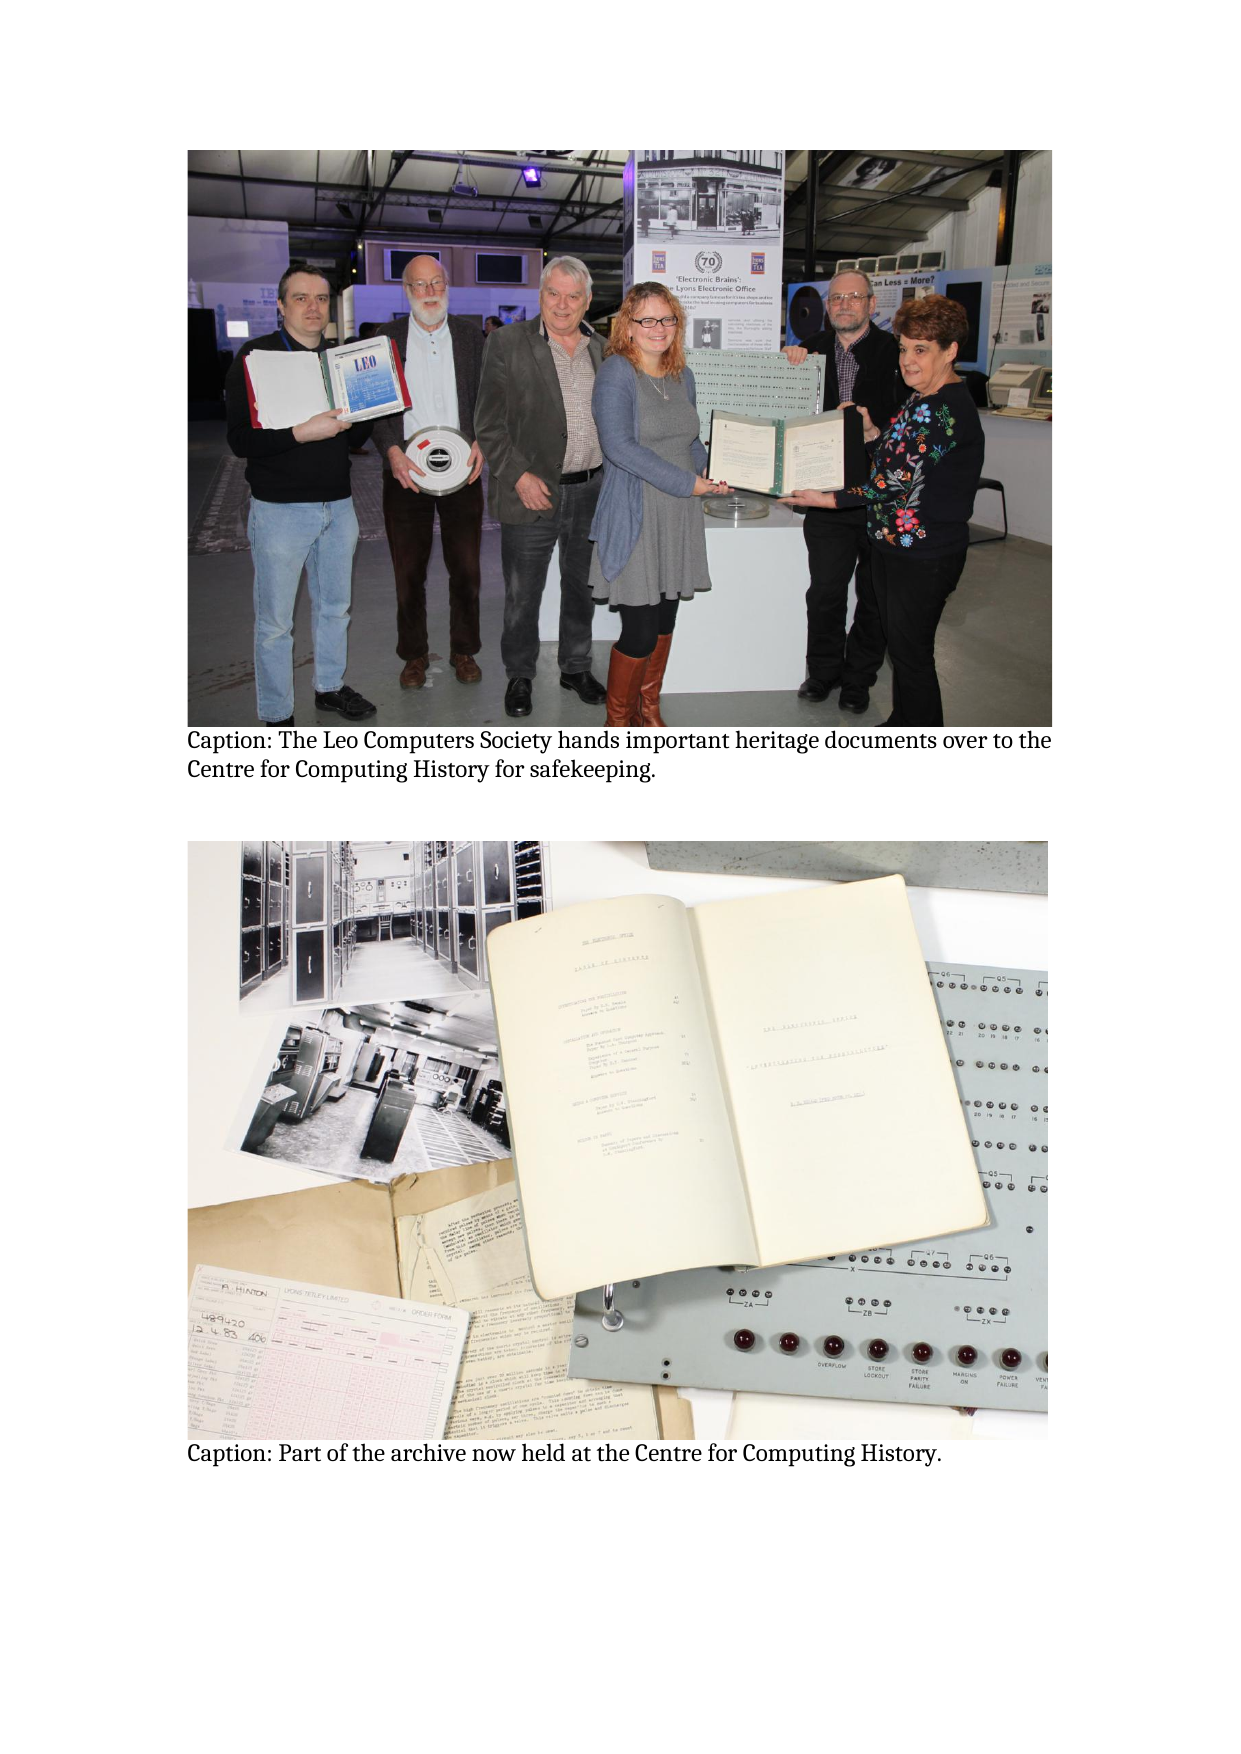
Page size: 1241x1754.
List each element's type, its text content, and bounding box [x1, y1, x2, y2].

picture [187, 841, 1048, 1440]
text Caption: The Leo Computers Society hands important heritage documents over to the Centre for Computing History for safekeeping. [187, 727, 1053, 784]
picture [187, 150, 1053, 727]
